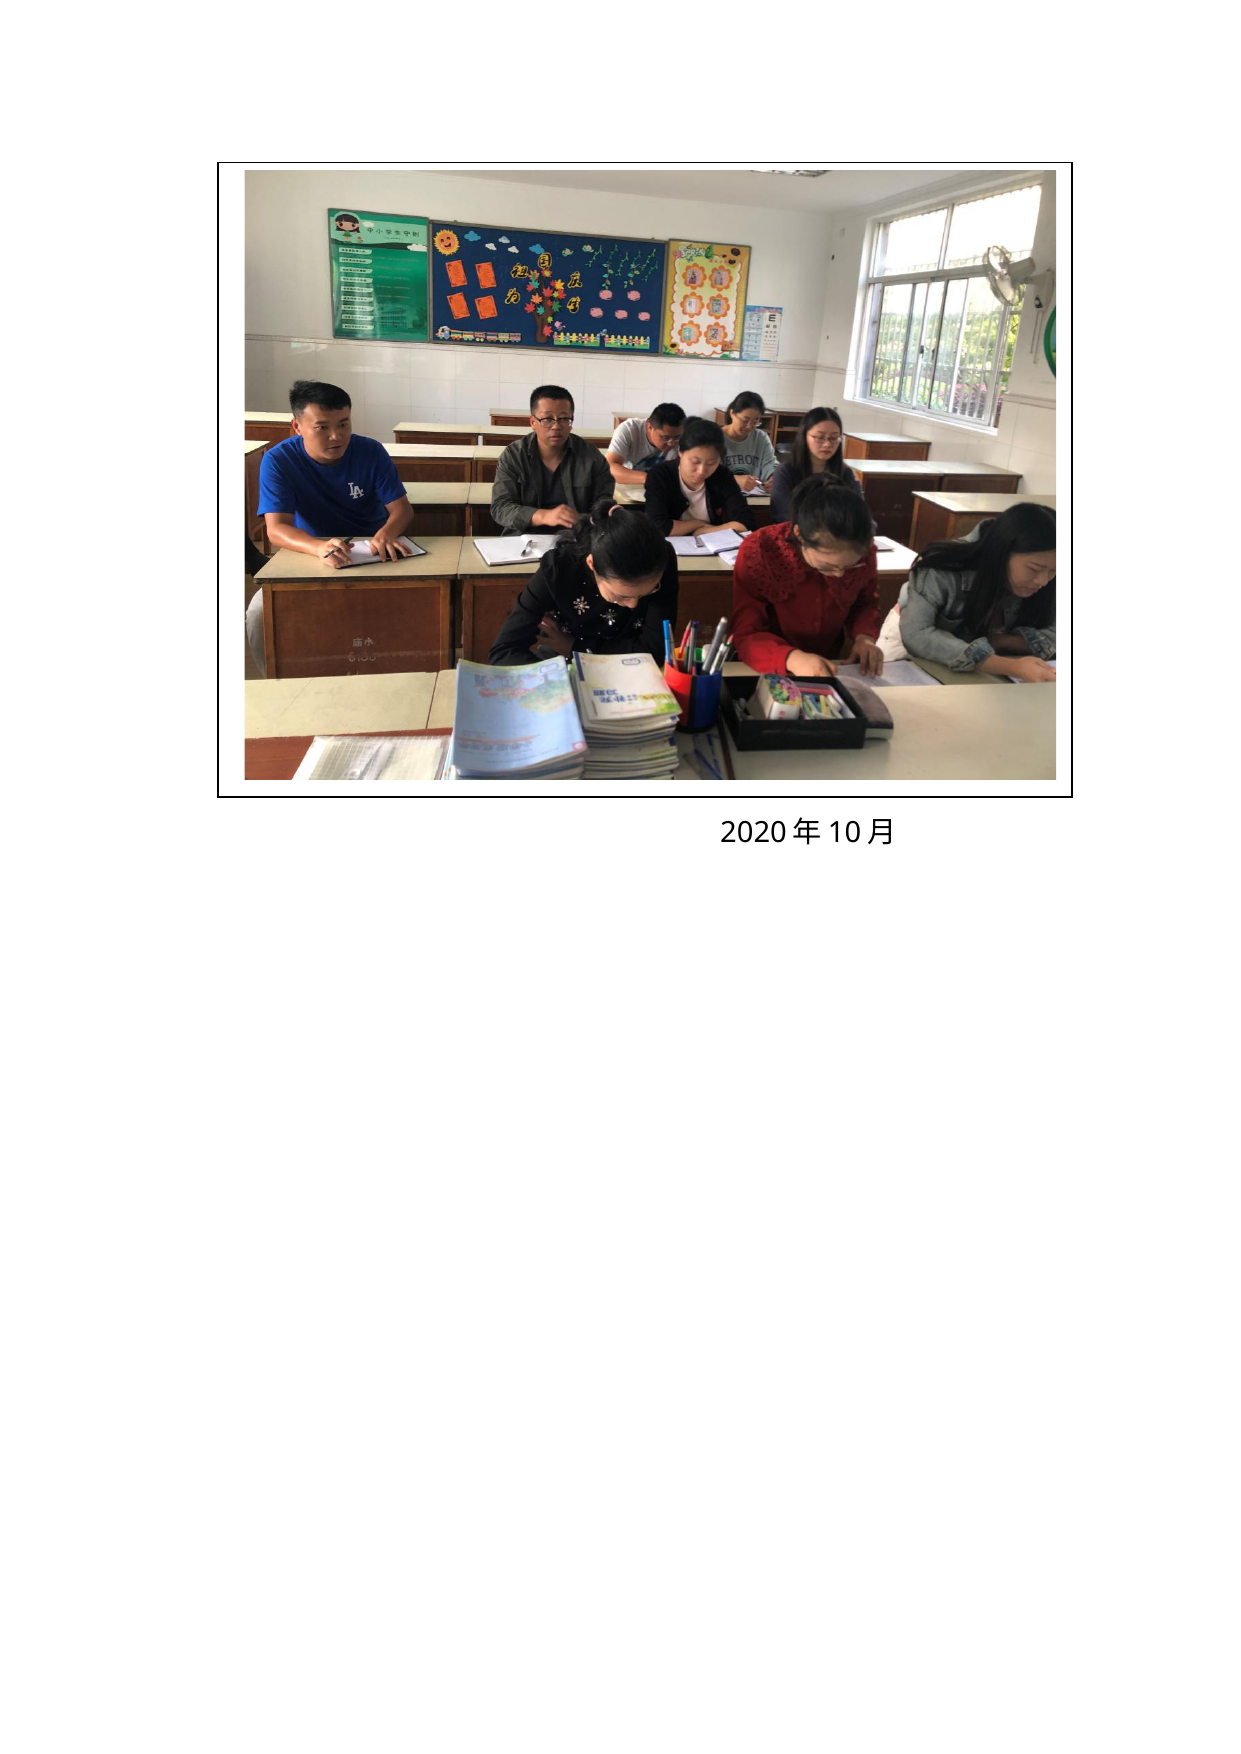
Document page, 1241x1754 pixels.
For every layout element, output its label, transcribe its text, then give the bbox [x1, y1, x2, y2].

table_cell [219, 163, 1071, 796]
picture [244, 170, 1057, 780]
text 2020年10月 [187, 798, 1053, 863]
